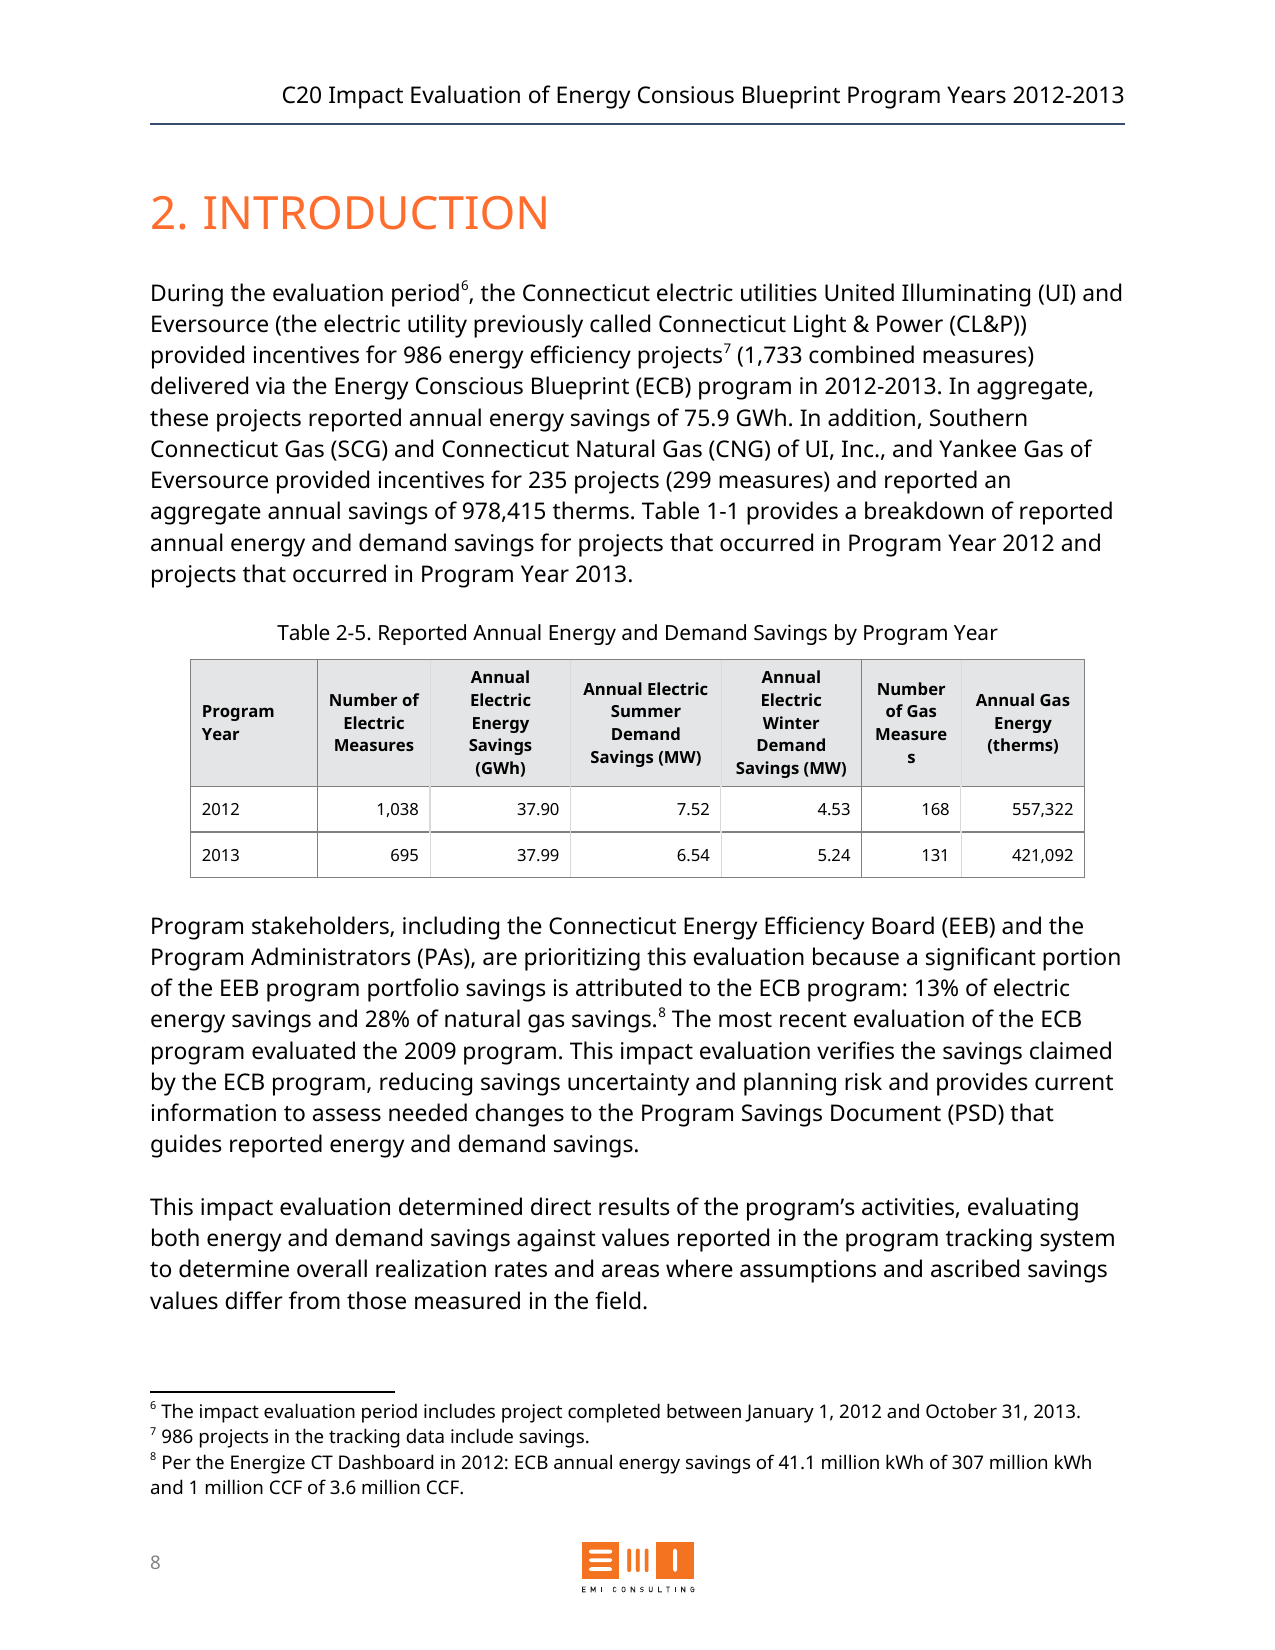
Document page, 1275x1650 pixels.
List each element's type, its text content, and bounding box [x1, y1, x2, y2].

table_cell 6.54 [571, 833, 721, 877]
text This impact evaluation determined direct results of the program’s activities, evaluating both energy and demand savings against values reported in the program tracking system to determine overall realization rates and areas where assumptions and ascribed savings values differ from those measured in the field. [150, 1191, 1125, 1316]
text Program stakeholders, including the Connecticut Energy Efficiency Board (EEB) and the Program Administrators (PAs), are prioritizing this evaluation because a significant portion of the EEB program portfolio savings is attributed to the ECB program: 13% of electric energy savings and 28% of natural gas savings. The most recent evaluation of the ECB program evaluated the 2009 program. This impact evaluation verifies the savings claimed by the ECB program, reducing savings uncertainty and planning risk and provides current information to assess needed changes to the Program Savings Document (PSD) that guides reported energy and demand savings. [150, 909, 1125, 1159]
table_cell 5.24 [722, 833, 861, 877]
table_cell 168 [862, 787, 960, 831]
table_cell 4.53 [721, 787, 861, 831]
text During the evaluation period, the Connecticut electric utilities United Illuminating (UI) and Eversource (the electric utility previously called Connecticut Light & Power (CL&P)) provided incentives for 986 energy efficiency projects (1,733 combined measures) delivered via the Energy Conscious Blueprint (ECB) program in 2012-2013. In aggregate, these projects reported annual energy savings of 75.9 GWh. In addition, Southern Connecticut Gas (SCG) and Connecticut Natural Gas (CNG) of UI, Inc., and Yankee Gas of Eversource provided incentives for 235 projects (299 measures) and reported an aggregate annual savings of 978,415 therms. Table 1-1 provides a breakdown of reported annual energy and demand savings for projects that occurred in Program Year 2012 and projects that occurred in Program Year 2013. [150, 276, 1125, 589]
table_header Number of Gas Measures [862, 660, 961, 786]
table_header Annual Electric Summer Demand Savings (MW) [571, 660, 721, 786]
table_header Annual Electric Winter Demand Savings (MW) [722, 660, 861, 786]
table_cell 2013 [191, 833, 317, 877]
table_header Program Year [191, 660, 317, 786]
table_cell 37.90 [431, 787, 570, 831]
table_cell 1,038 [318, 787, 429, 831]
subtitle Introduction [150, 181, 1125, 243]
table_cell 7.52 [571, 787, 720, 831]
table_header Number of Electric Measures [318, 660, 430, 786]
table_cell 37.99 [431, 833, 570, 877]
table_cell 421,092 [962, 833, 1084, 877]
table_cell 131 [862, 833, 961, 877]
table_cell 2012 [191, 787, 317, 831]
table_cell 695 [318, 833, 430, 877]
table_header Annual Electric Energy Savings (GWh) [431, 660, 570, 786]
table_cell 557,322 [961, 787, 1084, 831]
table_header Annual Gas Energy (therms) [962, 660, 1084, 786]
